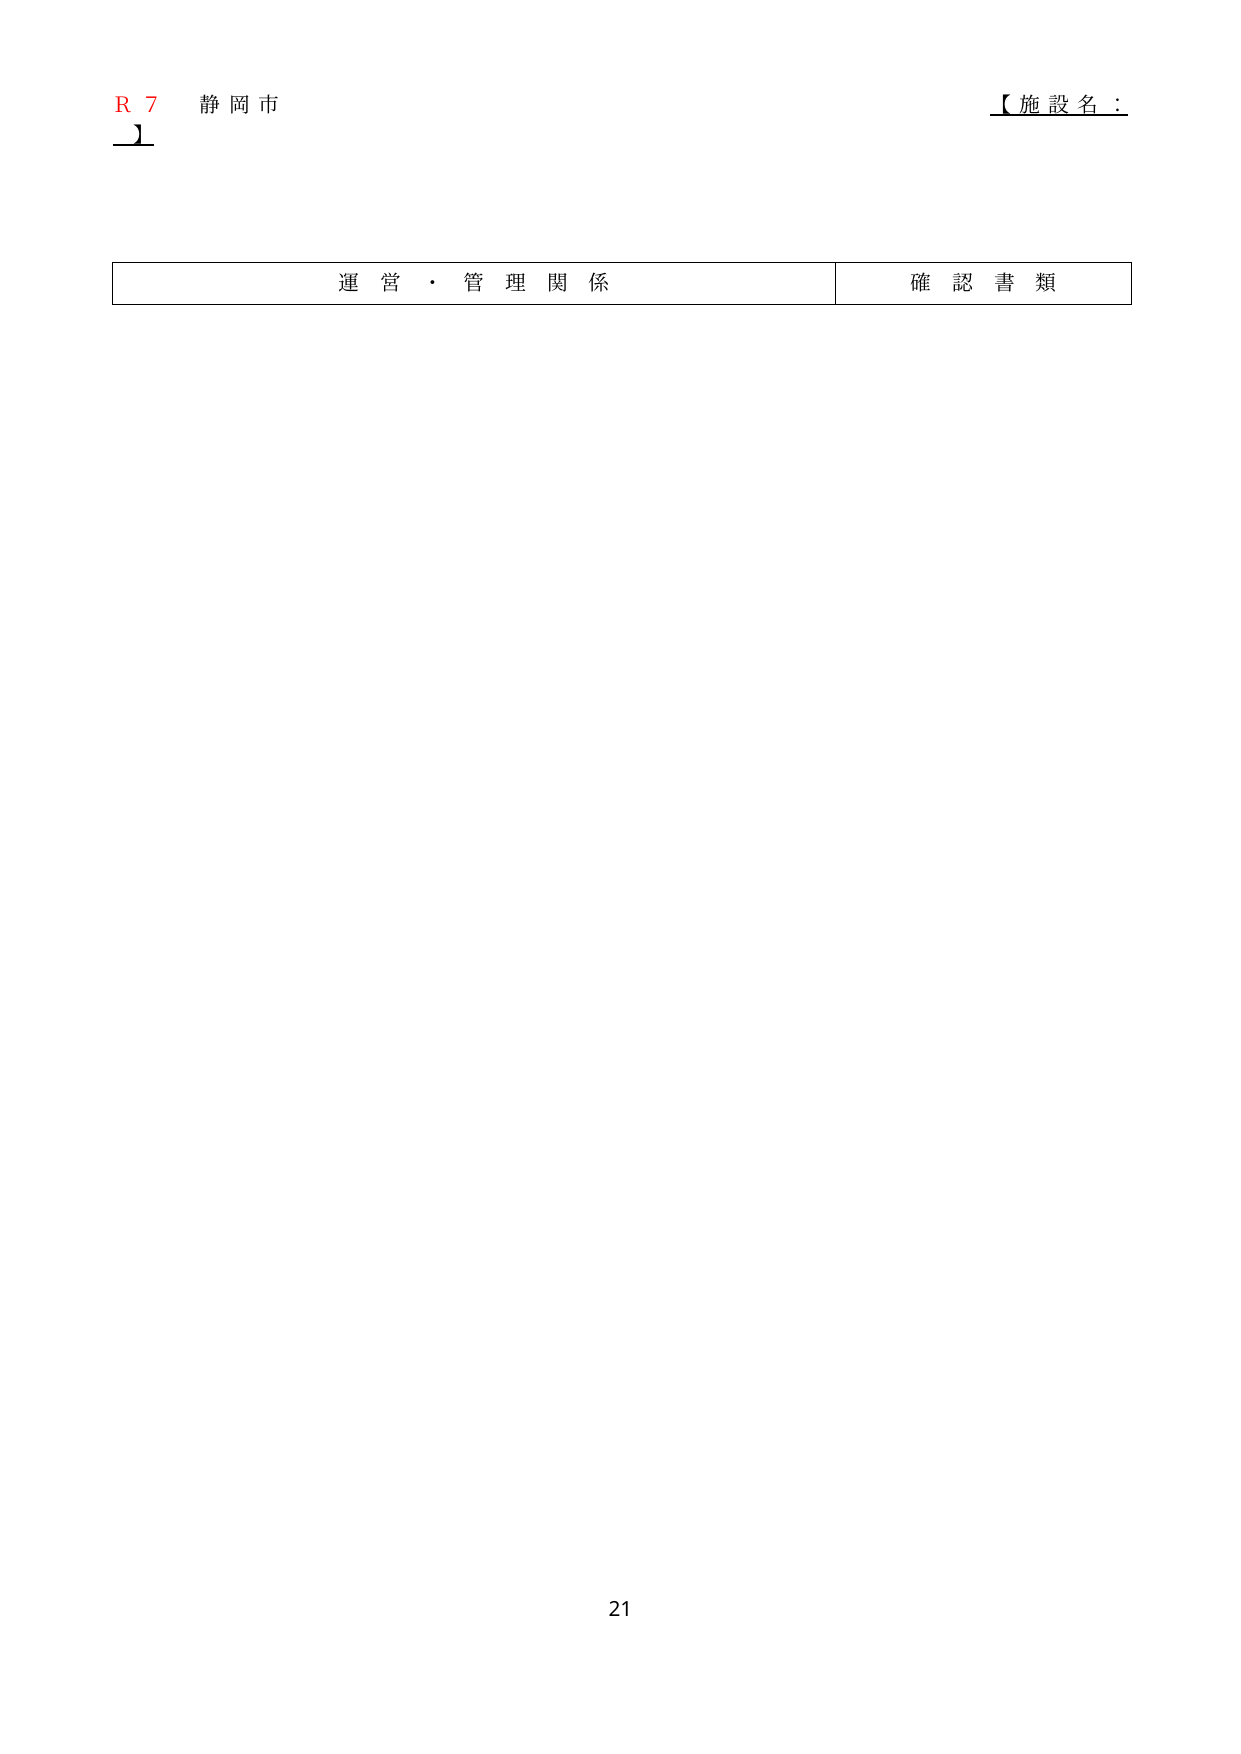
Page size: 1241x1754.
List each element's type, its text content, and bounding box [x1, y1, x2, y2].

table_header 運 営 ・ 管 理 関 係 [113, 263, 835, 303]
table_header 確 認 書 類 [836, 263, 1131, 303]
